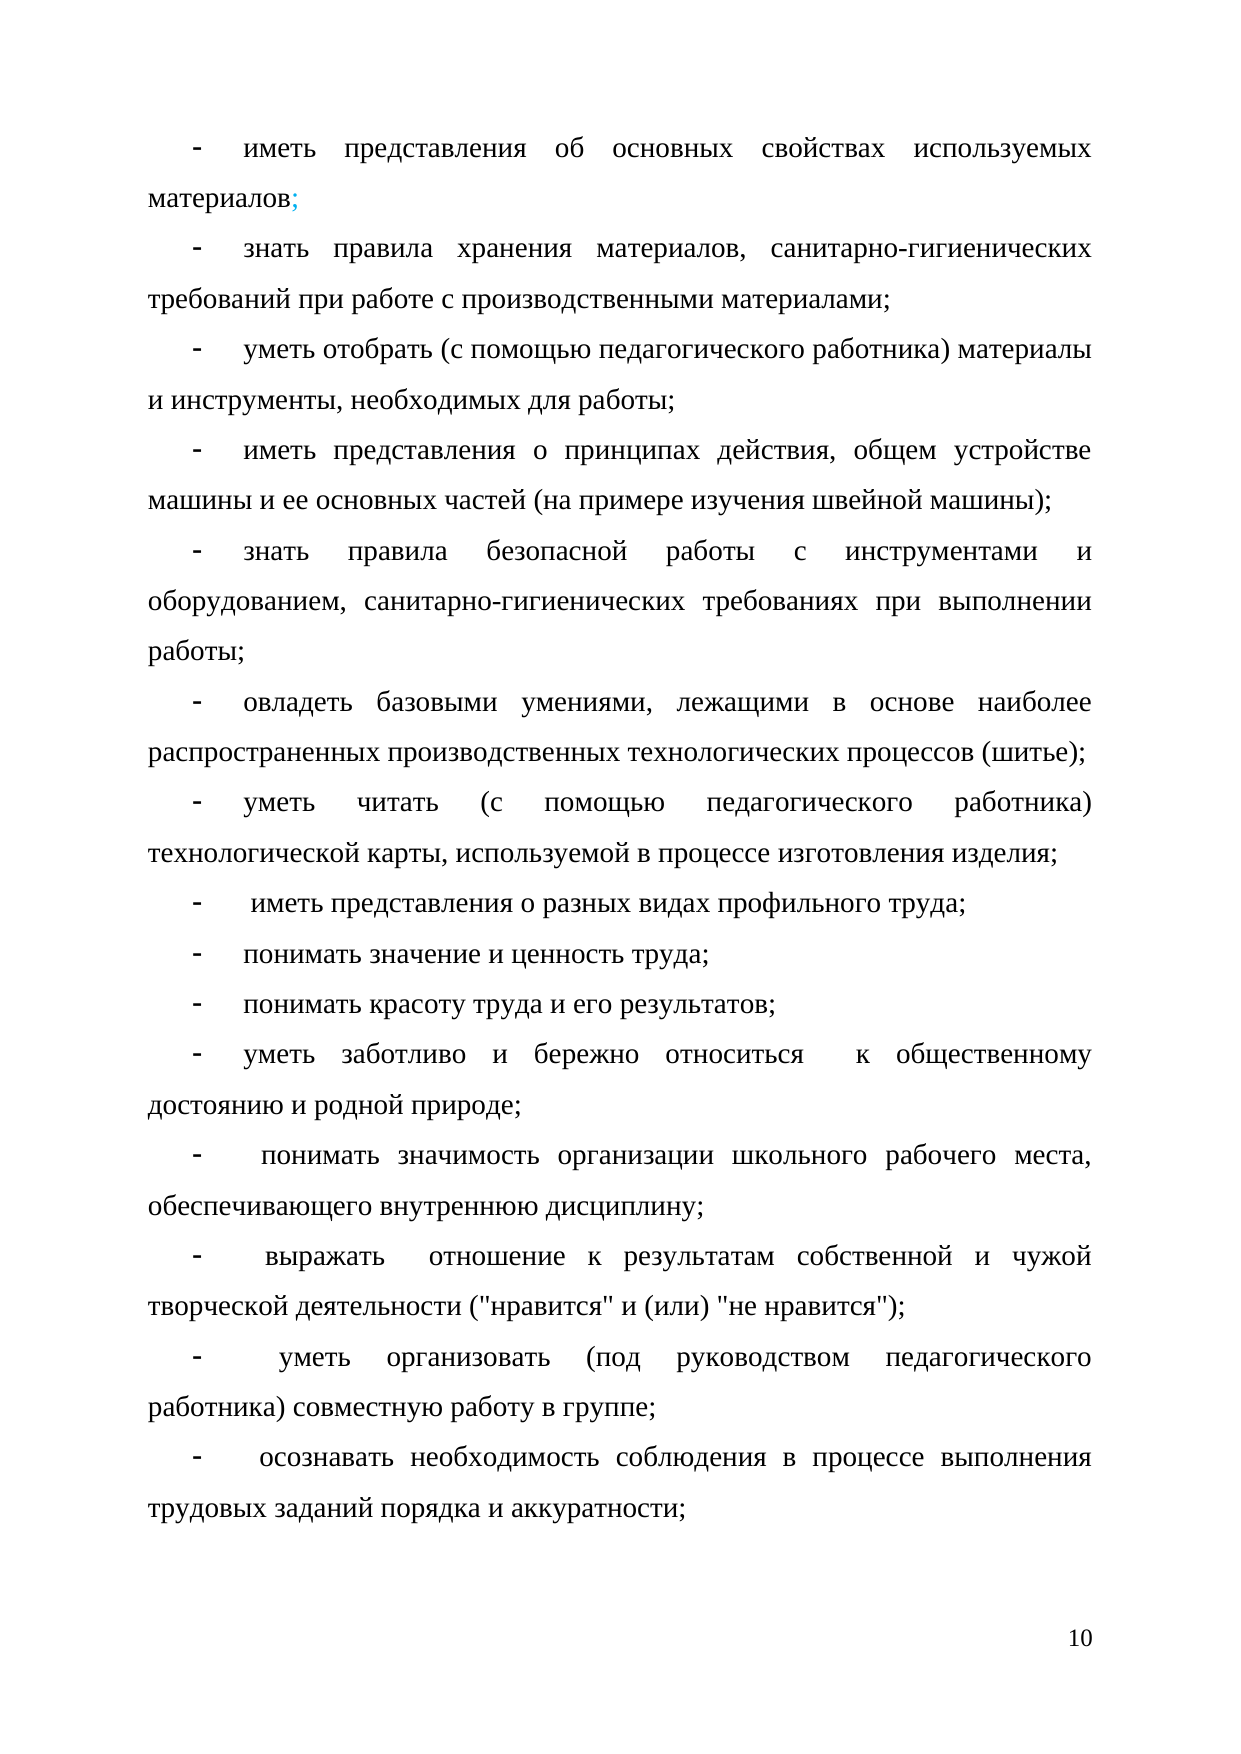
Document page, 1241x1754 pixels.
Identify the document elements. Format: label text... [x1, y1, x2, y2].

list понимать значение и ценность труда; [148, 936, 1092, 969]
list уметь отобрать (с помощью педагогического работника) материалы и инструменты, необходимых для работы; [148, 331, 1092, 415]
list овладеть базовыми умениями, лежащими в основе наиболее распространенных производственных технологических процессов (шитье); [148, 684, 1092, 768]
list выражать отношение к результатам собственной и чужой творческой деятельности ("нравится" и (или) "не нравится"); [148, 1238, 1092, 1322]
list уметь заботливо и бережно относиться к общественному достоянию и родной природе; [148, 1037, 1092, 1121]
list осознавать необходимость соблюдения в процессе выполнения трудовых заданий порядка и аккуратности; [148, 1439, 1092, 1523]
list иметь представления об основных свойствах используемых материалов; [148, 130, 1092, 214]
list уметь организовать (под руководством педагогического работника) совместную работу в группе; [148, 1339, 1092, 1423]
list знать правила безопасной работы с инструментами и оборудованием, санитарно-гигиенических требованиях при выполнении работы; [148, 533, 1092, 667]
list иметь представления о принципах действия, общем устройстве машины и ее основных частей (на примере изучения швейной машины); [148, 432, 1092, 516]
list иметь представления о разных видах профильного труда; [148, 885, 1092, 919]
list понимать красоту труда и его результатов; [148, 986, 1092, 1020]
list уметь читать (с помощью педагогического работника) технологической карты, используемой в процессе изготовления изделия; [148, 784, 1092, 868]
list знать правила хранения материалов, санитарно-гигиенических требований при работе с производственными материалами; [148, 231, 1092, 314]
list понимать значимость организации школьного рабочего места, обеспечивающего внутреннюю дисциплину; [148, 1137, 1092, 1221]
